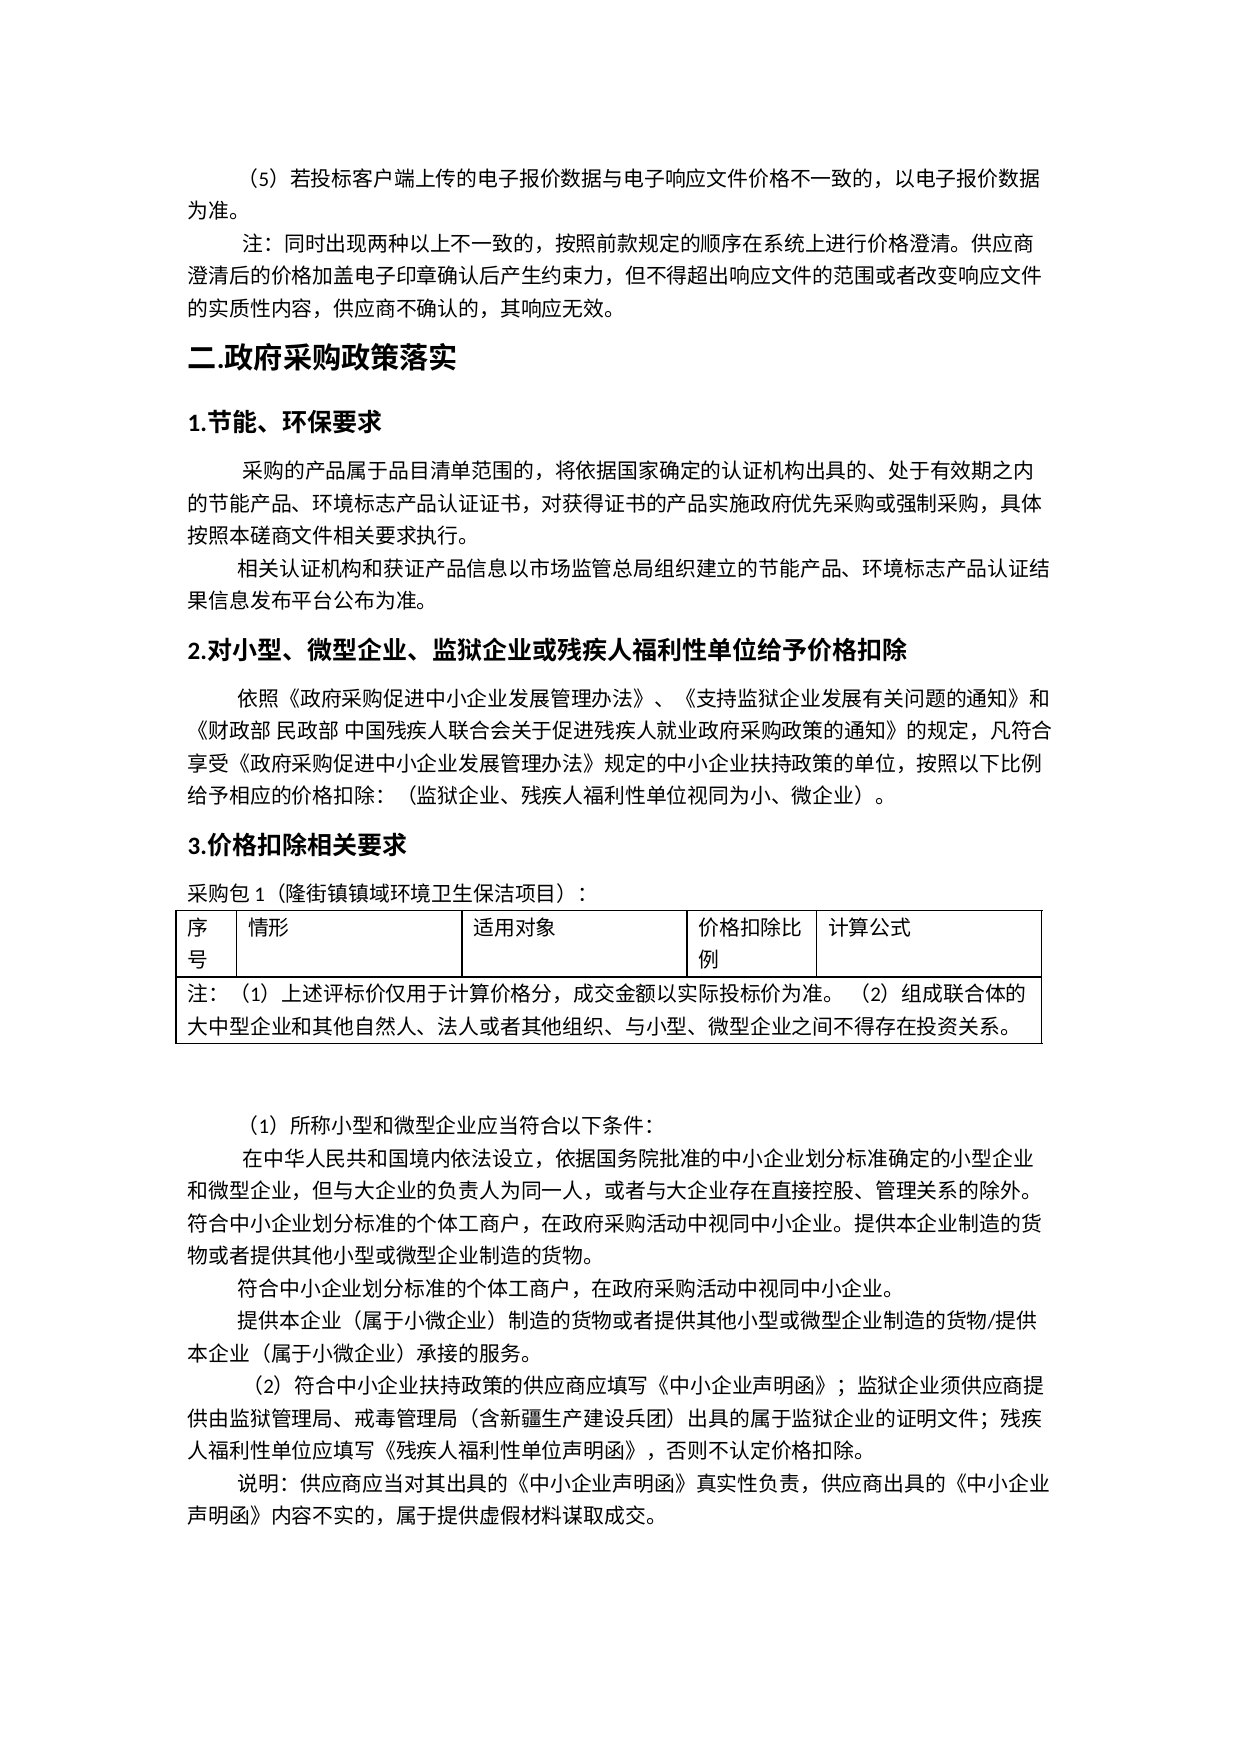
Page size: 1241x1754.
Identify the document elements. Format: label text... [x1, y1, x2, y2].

text 采购包1（隆街镇镇域环境卫生保洁项目）： [187, 877, 1053, 909]
text 提供本企业（属于小微企业）制造的货物或者提供其他小型或微型企业制造的货物/提供本企业（属于小微企业）承接的服务。 [187, 1304, 1053, 1369]
table_header 情形 [237, 911, 461, 976]
text （2）符合中小企业扶持政策的供应商应填写《中小企业声明函》；监狱企业须供应商提供由监狱管理局、戒毒管理局（含新疆生产建设兵团）出具的属于监狱企业的证明文件；残疾人福利性单位应填写《残疾人福利性单位声明函》，否则不认定价格扣除。 [187, 1369, 1053, 1467]
text 1.节能、环保要求 [187, 389, 1053, 454]
text 说明：供应商应当对其出具的《中小企业声明函》真实性负责，供应商出具的《中小企业声明函》内容不实的，属于提供虚假材料谋取成交。 [187, 1467, 1053, 1532]
text 3.价格扣除相关要求 [187, 812, 1053, 877]
text 注：同时出现两种以上不一致的，按照前款规定的顺序在系统上进行价格澄清。供应商澄清后的价格加盖电子印章确认后产生约束力，但不得超出响应文件的范围或者改变响应文件的实质性内容，供应商不确认的，其响应无效。 [187, 227, 1053, 324]
text 符合中小企业划分标准的个体工商户，在政府采购活动中视同中小企业。 [187, 1272, 1053, 1304]
table_header 适用对象 [463, 911, 686, 976]
table_cell 注：（1）上述评标价仅用于计算价格分，成交金额以实际投标价为准。 （2）组成联合体的大中型企业和其他自然人、法人或者其他组织、与小型、微型企业之间不得存在投资关系。 [177, 978, 1041, 1043]
text 采购的产品属于品目清单范围的，将依据国家确定的认证机构出具的、处于有效期之内的节能产品、环境标志产品认证证书，对获得证书的产品实施政府优先采购或强制采购，具体按照本磋商文件相关要求执行。 [187, 454, 1053, 552]
table_header 价格扣除比例 [688, 911, 816, 976]
table_header 序号 [177, 911, 236, 976]
text （1）所称小型和微型企业应当符合以下条件： [187, 1109, 1053, 1142]
text 相关认证机构和获证产品信息以市场监管总局组织建立的节能产品、环境标志产品认证结果信息发布平台公布为准。 [187, 552, 1053, 617]
table_header 计算公式 [817, 911, 1041, 976]
text 二.政府采购政策落实 [187, 324, 1053, 389]
text （5）若投标客户端上传的电子报价数据与电子响应文件价格不一致的，以电子报价数据为准。 [187, 162, 1053, 227]
text 在中华人民共和国境内依法设立，依据国务院批准的中小企业划分标准确定的小型企业和微型企业，但与大企业的负责人为同一人，或者与大企业存在直接控股、管理关系的除外。符合中小企业划分标准的个体工商户，在政府采购活动中视同中小企业。提供本企业制造的货物或者提供其他小型或微型企业制造的货物。 [187, 1142, 1053, 1272]
text 2.对小型、微型企业、监狱企业或残疾人福利性单位给予价格扣除 [187, 617, 1053, 682]
text 依照《政府采购促进中小企业发展管理办法》、《支持监狱企业发展有关问题的通知》和《财政部 民政部 中国残疾人联合会关于促进残疾人就业政府采购政策的通知》的规定，凡符合享受《政府采购促进中小企业发展管理办法》规定的中小企业扶持政策的单位，按照以下比例给予相应的价格扣除：（监狱企业、残疾人福利性单位视同为小、微企业）。 [187, 682, 1053, 812]
